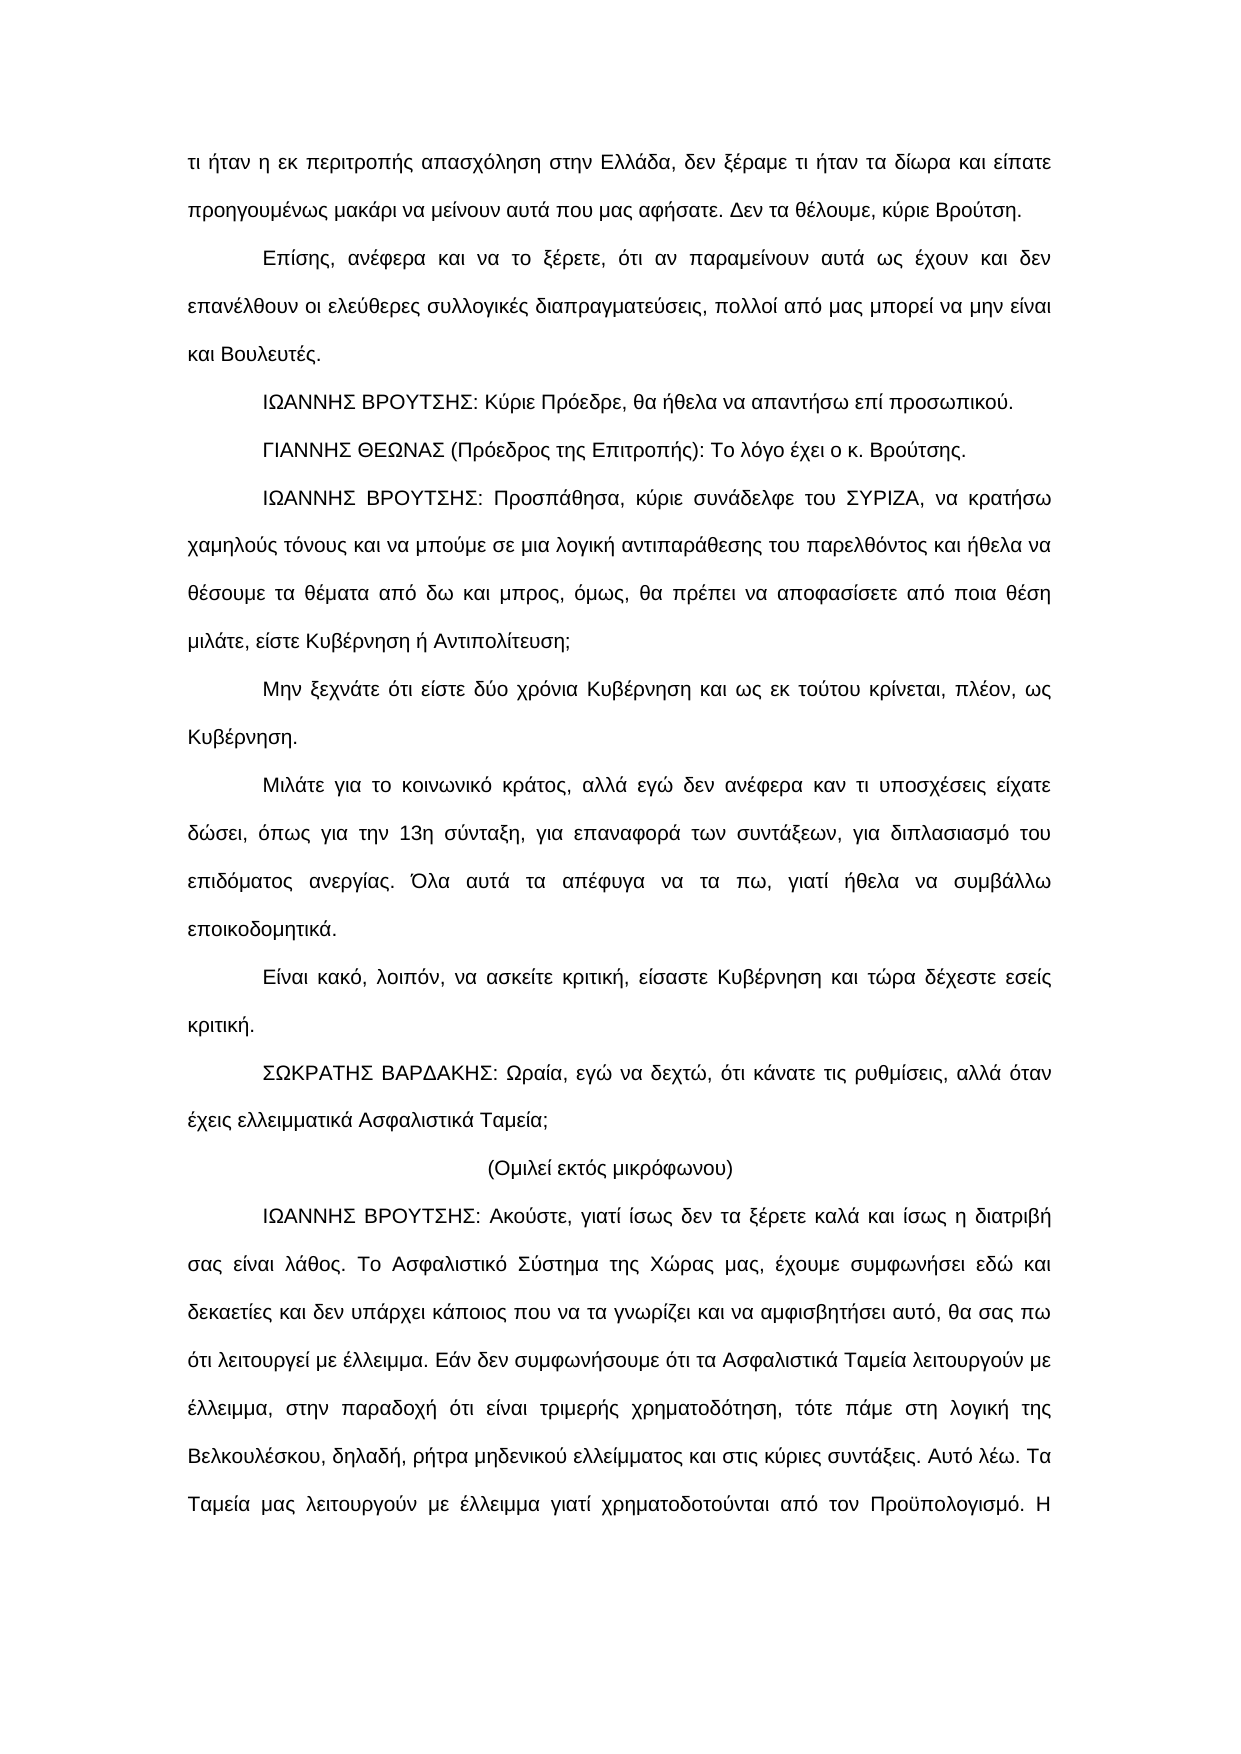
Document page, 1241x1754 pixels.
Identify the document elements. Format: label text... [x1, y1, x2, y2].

text ΙΩΑΝΝΗΣ ΒΡΟΥΤΣΗΣ: Κύριε Πρόεδρε, θα ήθελα να απαντήσω επί προσωπικού. [187, 389, 1053, 413]
text Είναι κακό, λοιπόν, να ασκείτε κριτική, είσαστε Κυβέρνηση και τώρα δέχεστε εσείς κριτική. [187, 964, 1053, 1036]
text Επίσης, ανέφερα και να το ξέρετε, ότι αν παραμείνουν αυτά ως έχουν και δεν επανέλθουν οι ελεύθερες συλλογικές διαπραγματεύσεις, πολλοί από μας μπορεί να μην είναι και Βουλευτές. [187, 246, 1053, 366]
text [187, 150, 1053, 222]
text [187, 1204, 1053, 1516]
text Μην ξεχνάτε ότι είστε δύο χρόνια Κυβέρνηση και ως εκ τούτου κρίνεται, πλέον, ως Κυβέρνηση. [187, 677, 1053, 749]
text ΣΩΚΡΑΤΗΣ ΒΑΡΔΑΚΗΣ: Ωραία, εγώ να δεχτώ, ότι κάνατε τις ρυθμίσεις, αλλά όταν έχεις ελλειμματικά Ασφαλιστικά Ταμεία; [187, 1060, 1053, 1132]
text (Ομιλεί εκτός μικρόφωνου) [187, 1156, 1053, 1180]
text ΓΙΑΝΝΗΣ ΘΕΩΝΑΣ (Πρόεδρος της Επιτροπής): Το λόγο έχει ο κ. Βρούτσης. [187, 437, 1053, 461]
text ΙΩΑΝΝΗΣ ΒΡΟΥΤΣΗΣ: Προσπάθησα, κύριε συνάδελφε του ΣΥΡΙΖΑ, να κρατήσω χαμηλούς τόνους και να μπούμε σε μια λογική αντιπαράθεσης του παρελθόντος και ήθελα να θέσουμε τα θέματα από δω και μπρος, όμως, θα πρέπει να αποφασίσετε από ποια θέση μιλάτε, είστε Κυβέρνηση ή Αντιπολίτευση; [187, 485, 1053, 653]
text Μιλάτε για το κοινωνικό κράτος, αλλά εγώ δεν ανέφερα καν τι υποσχέσεις είχατε δώσει, όπως για την 13η σύνταξη, για επαναφορά των συντάξεων, για διπλασιασμό του επιδόματος ανεργίας. Όλα αυτά τα απέφυγα να τα πω, γιατί ήθελα να συμβάλλω εποικοδομητικά. [187, 773, 1053, 941]
